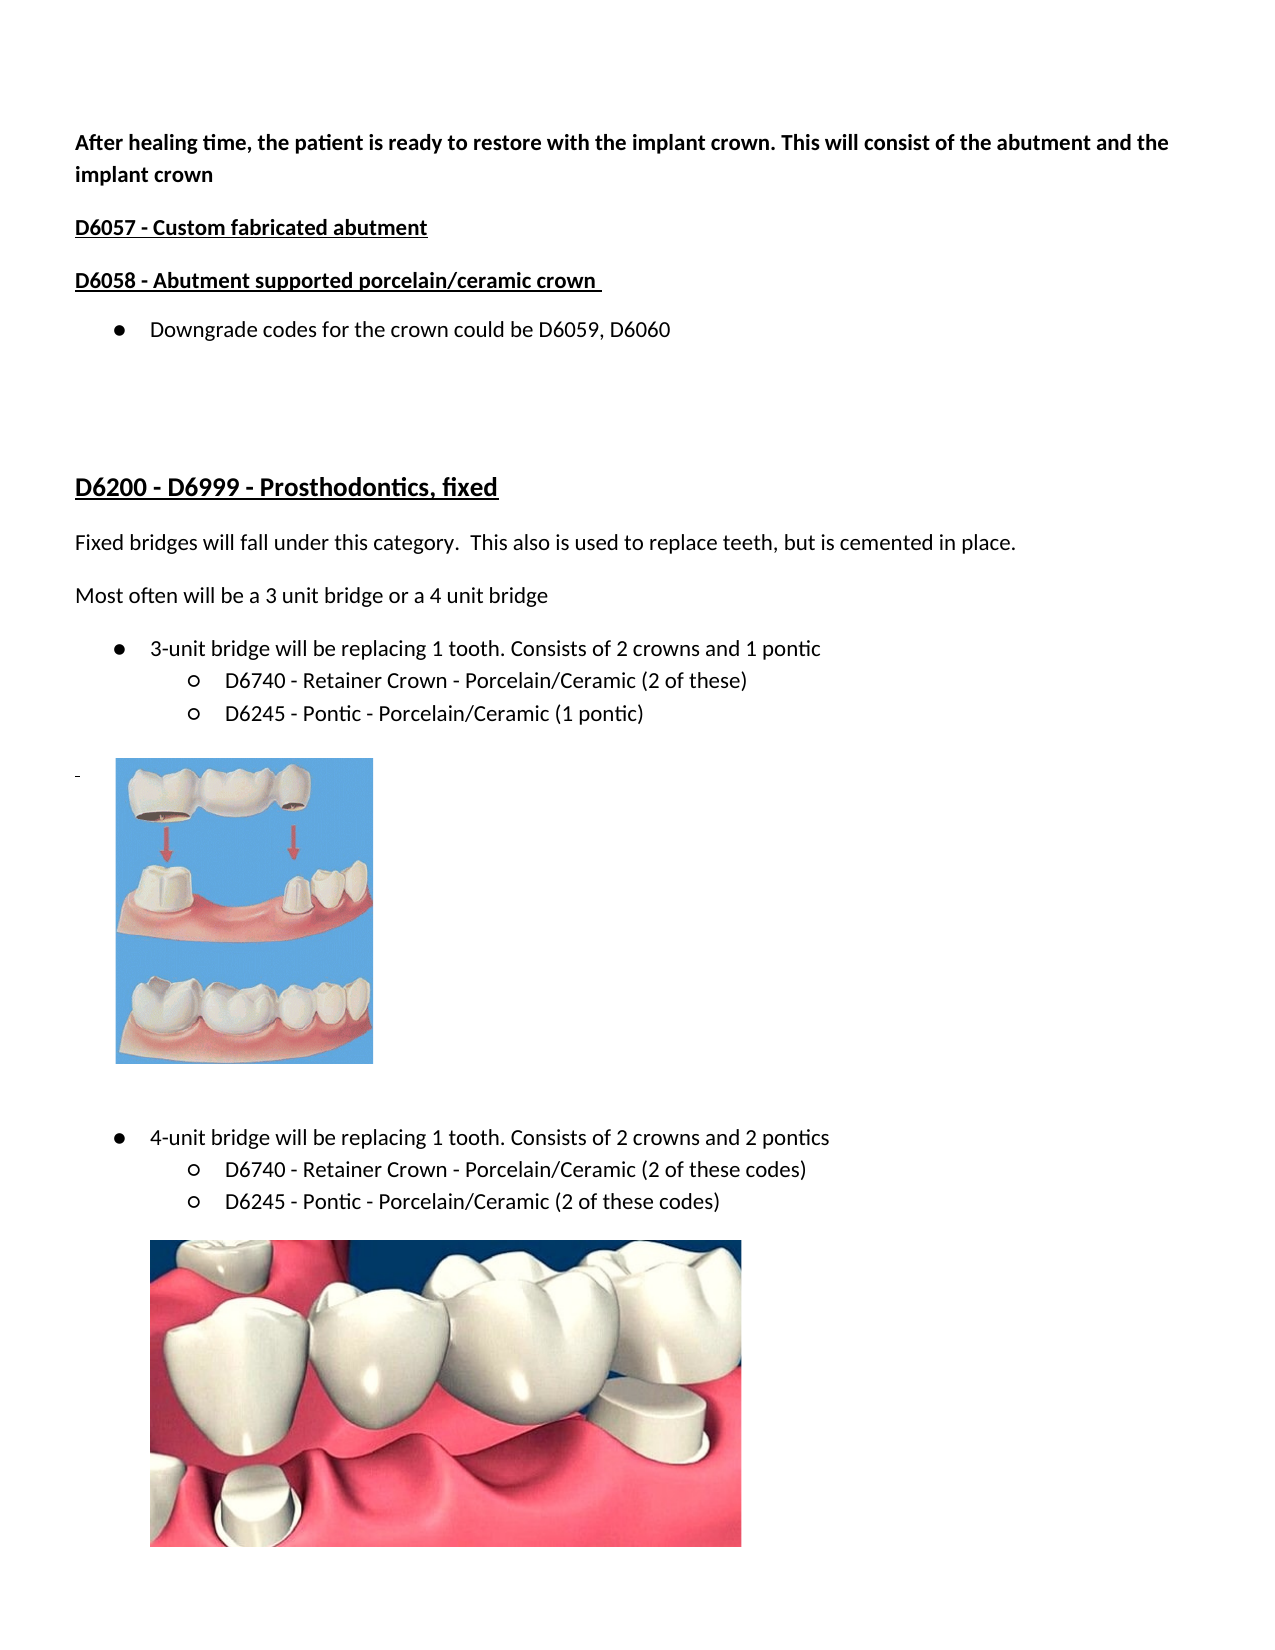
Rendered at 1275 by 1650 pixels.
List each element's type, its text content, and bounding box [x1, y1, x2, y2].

text D6057 - Custom fabricated abutment [75, 213, 1200, 241]
text Fixed bridges will fall under this category. This also is used to replace teeth, but is cemented in place. [75, 528, 1200, 556]
text Most often will be a 3 unit bridge or a 4 unit bridge [75, 581, 1200, 609]
list D6740 - Retainer Crown - Porcelain/Ceramic (2 of these codes) [187, 1155, 1200, 1183]
picture [115, 758, 374, 1064]
list 4-unit bridge will be replacing 1 tooth. Consists of 2 crowns and 2 pontics [112, 1123, 1200, 1151]
text After healing time, the patient is ready to restore with the implant crown. This will consist of the abutment and the implant crown [75, 128, 1200, 188]
list D6245 - Pontic - Porcelain/Ceramic (1 pontic) [187, 699, 1200, 727]
picture [150, 1240, 742, 1547]
list 3-unit bridge will be replacing 1 tooth. Consists of 2 crowns and 1 pontic [112, 634, 1200, 662]
list Downgrade codes for the crown could be D6059, D6060 [112, 315, 1200, 343]
text D6200 - D6999 - Prosthodontics, fixed [75, 470, 1200, 503]
text D6058 - Abutment supported porcelain/ceramic crown [75, 266, 1200, 294]
list D6245 - Pontic - Porcelain/Ceramic (2 of these codes) [187, 1187, 1200, 1215]
list D6740 - Retainer Crown - Porcelain/Ceramic (2 of these) [187, 667, 1200, 695]
